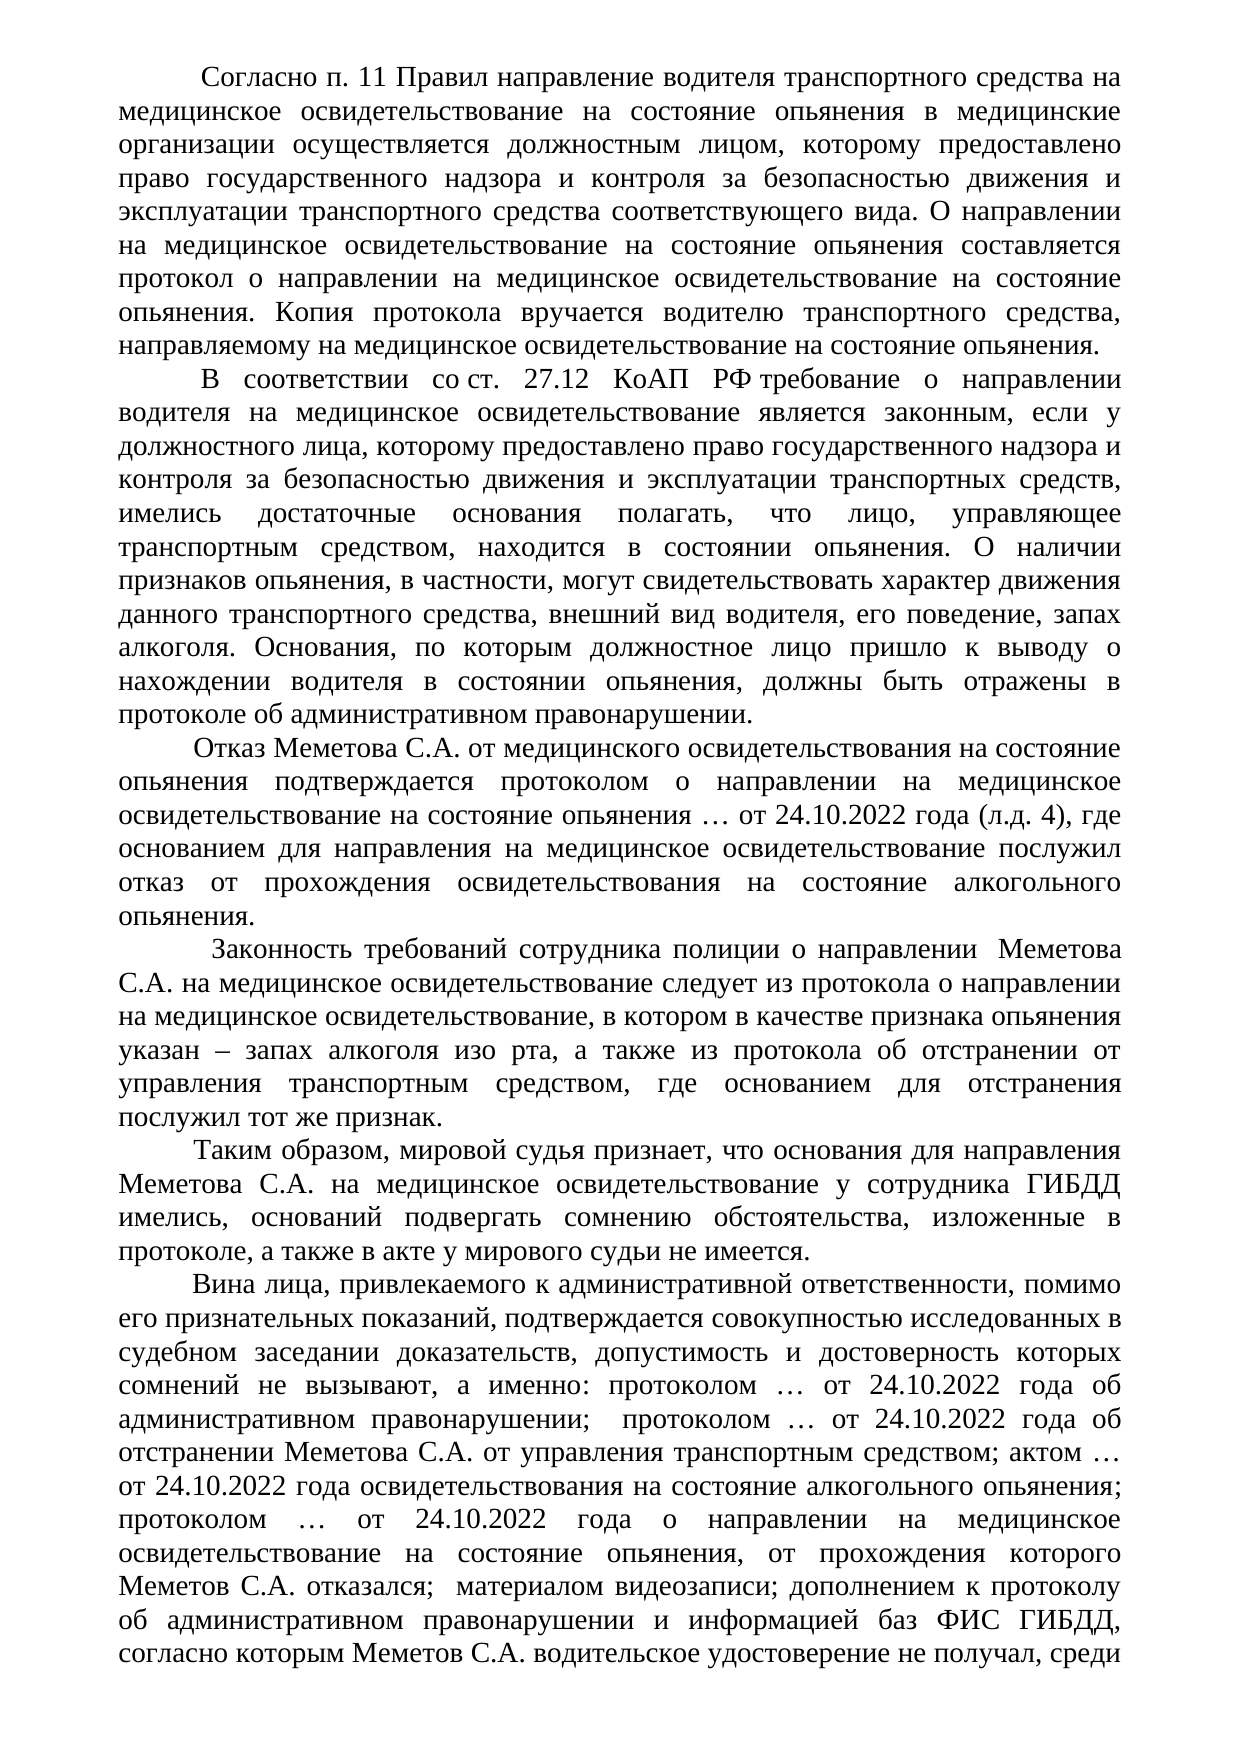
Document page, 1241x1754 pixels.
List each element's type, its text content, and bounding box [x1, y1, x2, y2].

text Отказ Меметова С.А. от медицинского освидетельствования на состояние опьянения подтверждается протоколом о направлении на медицинское освидетельствование на состояние опьянения … от 24.10.2022 года (л.д. 4), где основанием для направления на медицинское освидетельствование послужил отказ от прохождения освидетельствования на состояние алкогольного опьянения. [118, 730, 1122, 931]
text Законность требований сотрудника полиции о направлении Меметова С.А. на медицинское освидетельствование следует из протокола о направлении на медицинское освидетельствование, в котором в качестве признака опьянения указан – запах алкоголя изо рта, а также из протокола об отстранении от управления транспортным средством, где основанием для отстранения послужил тот же признак. [118, 931, 1122, 1132]
text Согласно п. 11 Правил направление водителя транспортного средства на медицинское освидетельствование на состояние опьянения в медицинские организации осуществляется должностным лицом, которому предоставлено право государственного надзора и контроля за безопасностью движения и эксплуатации транспортного средства соответствующего вида. О направлении на медицинское освидетельствование на состояние опьянения составляется протокол о направлении на медицинское освидетельствование на состояние опьянения. Копия протокола вручается водителю транспортного средства, направляемому на медицинское освидетельствование на состояние опьянения. [118, 59, 1122, 361]
text Таким образом, мировой судья признает, что основания для направления Меметова С.А. на медицинское освидетельствование у сотрудника ГИБДД имелись, оснований подвергать сомнению обстоятельства, изложенные в протоколе, а также в акте у мирового судьи не имеется. [118, 1132, 1122, 1267]
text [118, 1267, 1122, 1669]
text В соответствии со ст. 27.12 КоАП РФ требование о направлении водителя на медицинское освидетельствование является законным, если у должностного лица, которому предоставлено право государственного надзора и контроля за безопасностью движения и эксплуатации транспортных средств, имелись достаточные основания полагать, что лицо, управляющее транспортным средством, находится в состоянии опьянения. О наличии признаков опьянения, в частности, могут свидетельствовать характер движения данного транспортного средства, внешний вид водителя, его поведение, запах алкоголя. Основания, по которым должностное лицо пришло к выводу о нахождении водителя в состоянии опьянения, должны быть отражены в протоколе об административном правонарушении. [118, 361, 1122, 730]
